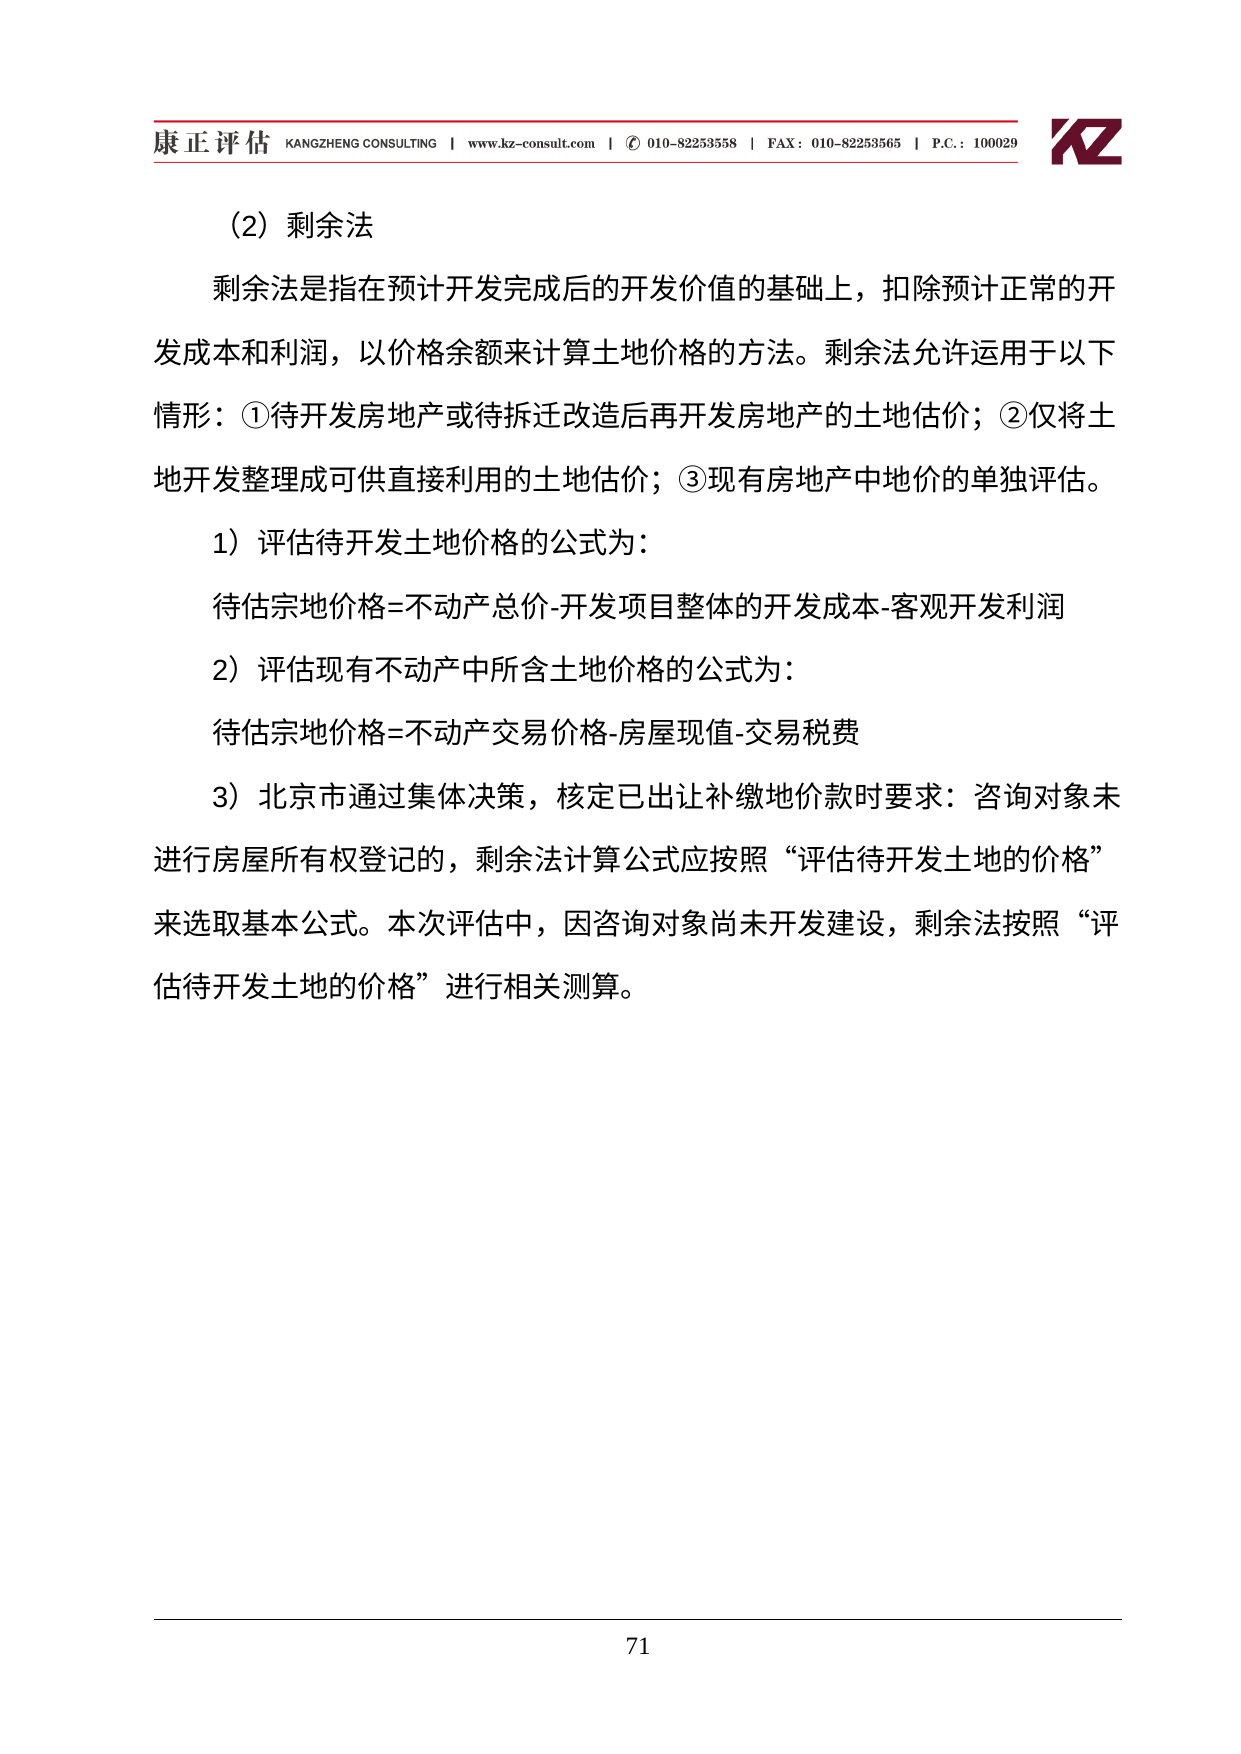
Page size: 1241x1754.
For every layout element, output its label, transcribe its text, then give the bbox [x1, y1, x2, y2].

text 待估宗地价格=不动产交易价格-房屋现值-交易税费 [153, 710, 1122, 752]
text 3）北京市通过集体决策，核定已出让补缴地价款时要求：咨询对象未进行房屋所有权登记的，剩余法计算公式应按照“评估待开发土地的价格”来选取基本公式。本次评估中，因咨询对象尚未开发建设，剩余法按照“评估待开发土地的价格”进行相关测算。 [153, 773, 1122, 1006]
text 2）评估现有不动产中所含土地价格的公式为： [153, 647, 1122, 689]
text （2）剩余法 [153, 202, 1122, 245]
picture [153, 118, 1122, 165]
text 待估宗地价格=不动产总价-开发项目整体的开发成本-客观开发利润 [153, 583, 1122, 625]
text 剩余法是指在预计开发完成后的开发价值的基础上，扣除预计正常的开发成本和利润，以价格余额来计算土地价格的方法。剩余法允许运用于以下情形：①待开发房地产或待拆迁改造后再开发房地产的土地估价；②仅将土地开发整理成可供直接利用的土地估价；③现有房地产中地价的单独评估。 [153, 266, 1122, 498]
text 1）评估待开发土地价格的公式为： [153, 520, 1122, 562]
